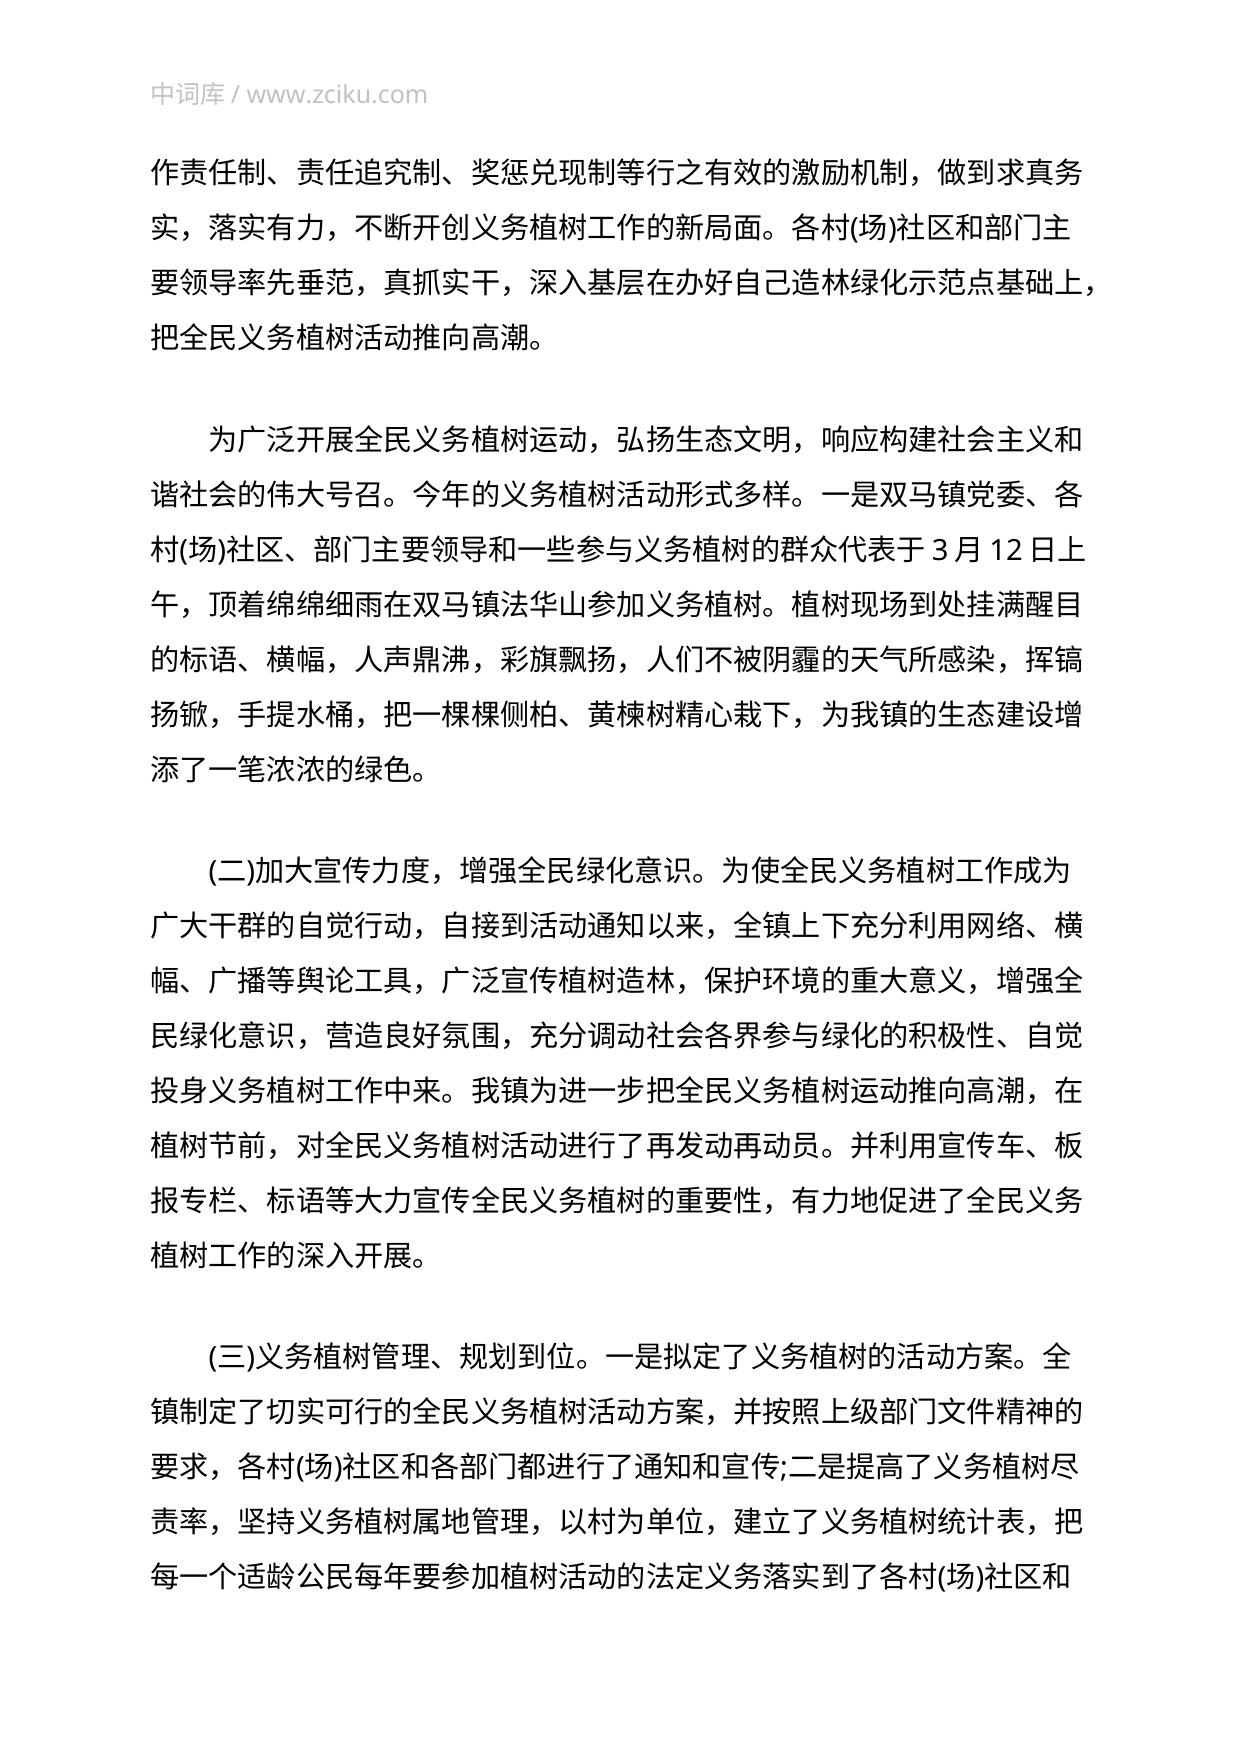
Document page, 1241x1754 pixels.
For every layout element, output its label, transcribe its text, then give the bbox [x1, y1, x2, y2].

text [150, 150, 1090, 357]
text 为广泛开展全民义务植树运动，弘扬生态文明，响应构建社会主义和谐社会的伟大号召。今年的义务植树活动形式多样。一是双马镇党委、各村(场)社区、部门主要领导和一些参与义务植树的群众代表于3月12日上午，顶着绵绵细雨在双马镇法华山参加义务植树。植树现场到处挂满醒目的标语、横幅，人声鼎沸，彩旗飘扬，人们不被阴霾的天气所感染，挥镐扬锨，手提水桶，把一棵棵侧柏、黄楝树精心栽下，为我镇的生态建设增添了一笔浓浓的绿色。 [150, 417, 1090, 788]
text (二)加大宣传力度，增强全民绿化意识。为使全民义务植树工作成为广大干群的自觉行动，自接到活动通知以来，全镇上下充分利用网络、横幅、广播等舆论工具，广泛宣传植树造林，保护环境的重大意义，增强全民绿化意识，营造良好氛围，充分调动社会各界参与绿化的积极性、自觉投身义务植树工作中来。我镇为进一步把全民义务植树运动推向高潮，在植树节前，对全民义务植树活动进行了再发动再动员。并利用宣传车、板报专栏、标语等大力宣传全民义务植树的重要性，有力地促进了全民义务植树工作的深入开展。 [150, 848, 1090, 1274]
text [150, 1334, 1090, 1596]
